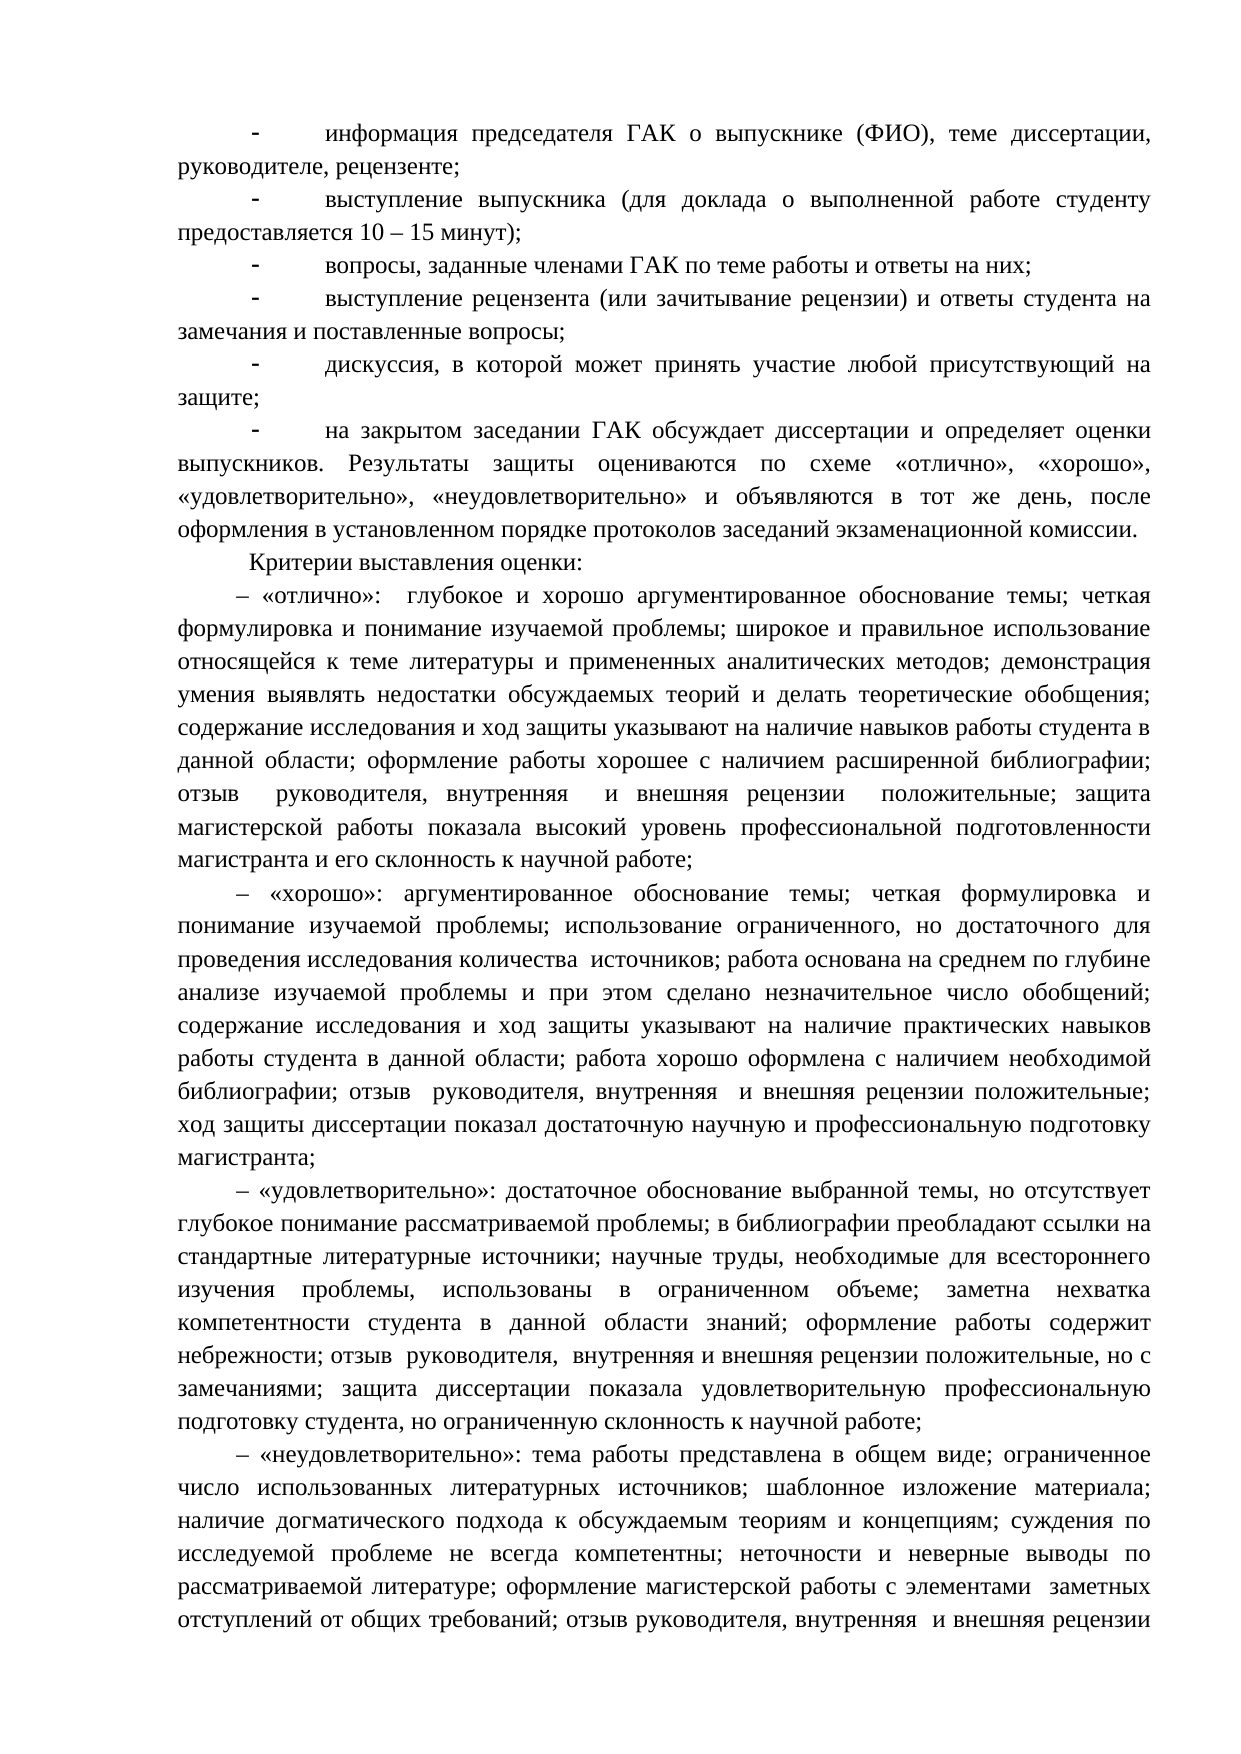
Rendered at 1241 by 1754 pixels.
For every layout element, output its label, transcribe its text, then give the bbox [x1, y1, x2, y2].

list выступление рецензента (или зачитывание рецензии) и ответы студента на замечания и поставленные вопросы; [177, 283, 1152, 345]
list на закрытом заседании ГАК обсуждает диссертации и определяет оценки выпускников. Результаты защиты оцениваются по схеме «отлично», «хорошо», «удовлетворительно», «неудовлетворительно» и объявляются в тот же день, после оформления в установленном порядке протоколов заседаний экзаменационной комиссии. [177, 415, 1152, 543]
list дискуссия, в которой может принять участие любой присутствующий на защите; [177, 349, 1152, 411]
list вопросы, заданные членами ГАК по теме работы и ответы на них; [177, 250, 1152, 279]
text Критерии выставления оценки: [177, 547, 1152, 576]
list выступление выпускника (для доклада о выполненной работе студенту предоставляется 10 – 15 минут); [177, 184, 1152, 246]
list информация председателя ГАК о выпускнике (ФИО), теме диссертации, руководителе, рецензенте; [177, 118, 1152, 180]
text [177, 1439, 1152, 1633]
text – «удовлетворительно»: достаточное обоснование выбранной темы, но отсутствует глубокое понимание рассматриваемой проблемы; в библиографии преобладают ссылки на стандартные литературные источники; научные труды, необходимые для всестороннего изучения проблемы, использованы в ограниченном объеме; заметна нехватка компетентности студента в данной области знаний; оформление работы содержит небрежности; отзыв руководителя, внутренняя и внешняя рецензии положительные, но с замечаниями; защита диссертации показала удовлетворительную профессиональную подготовку студента, но ограниченную склонность к научной работе; [177, 1175, 1152, 1435]
text – «хорошо»: аргументированное обоснование темы; четкая формулировка и понимание изучаемой проблемы; использование ограниченного, но достаточного для проведения исследования количества источников; работа основана на среднем по глубине анализе изучаемой проблемы и при этом сделано незначительное число обобщений; содержание исследования и ход защиты указывают на наличие практических навыков работы студента в данной области; работа хорошо оформлена с наличием необходимой библиографии; отзыв руководителя, внутренняя и внешняя рецензии положительные; ход защиты диссертации показал достаточную научную и профессиональную подготовку магистранта; [177, 878, 1152, 1171]
text – «отлично»: глубокое и хорошо аргументированное обоснование темы; четкая формулировка и понимание изучаемой проблемы; широкое и правильное использование относящейся к теме литературы и примененных аналитических методов; демонстрация умения выявлять недостатки обсуждаемых теорий и делать теоретические обобщения; содержание исследования и ход защиты указывают на наличие навыков работы студента в данной области; оформление работы хорошее с наличием расширенной библиографии; отзыв руководителя, внутренняя и внешняя рецензии положительные; защита магистерской работы показала высокий уровень профессиональной подготовленности магистранта и его склонность к научной работе; [177, 580, 1152, 873]
